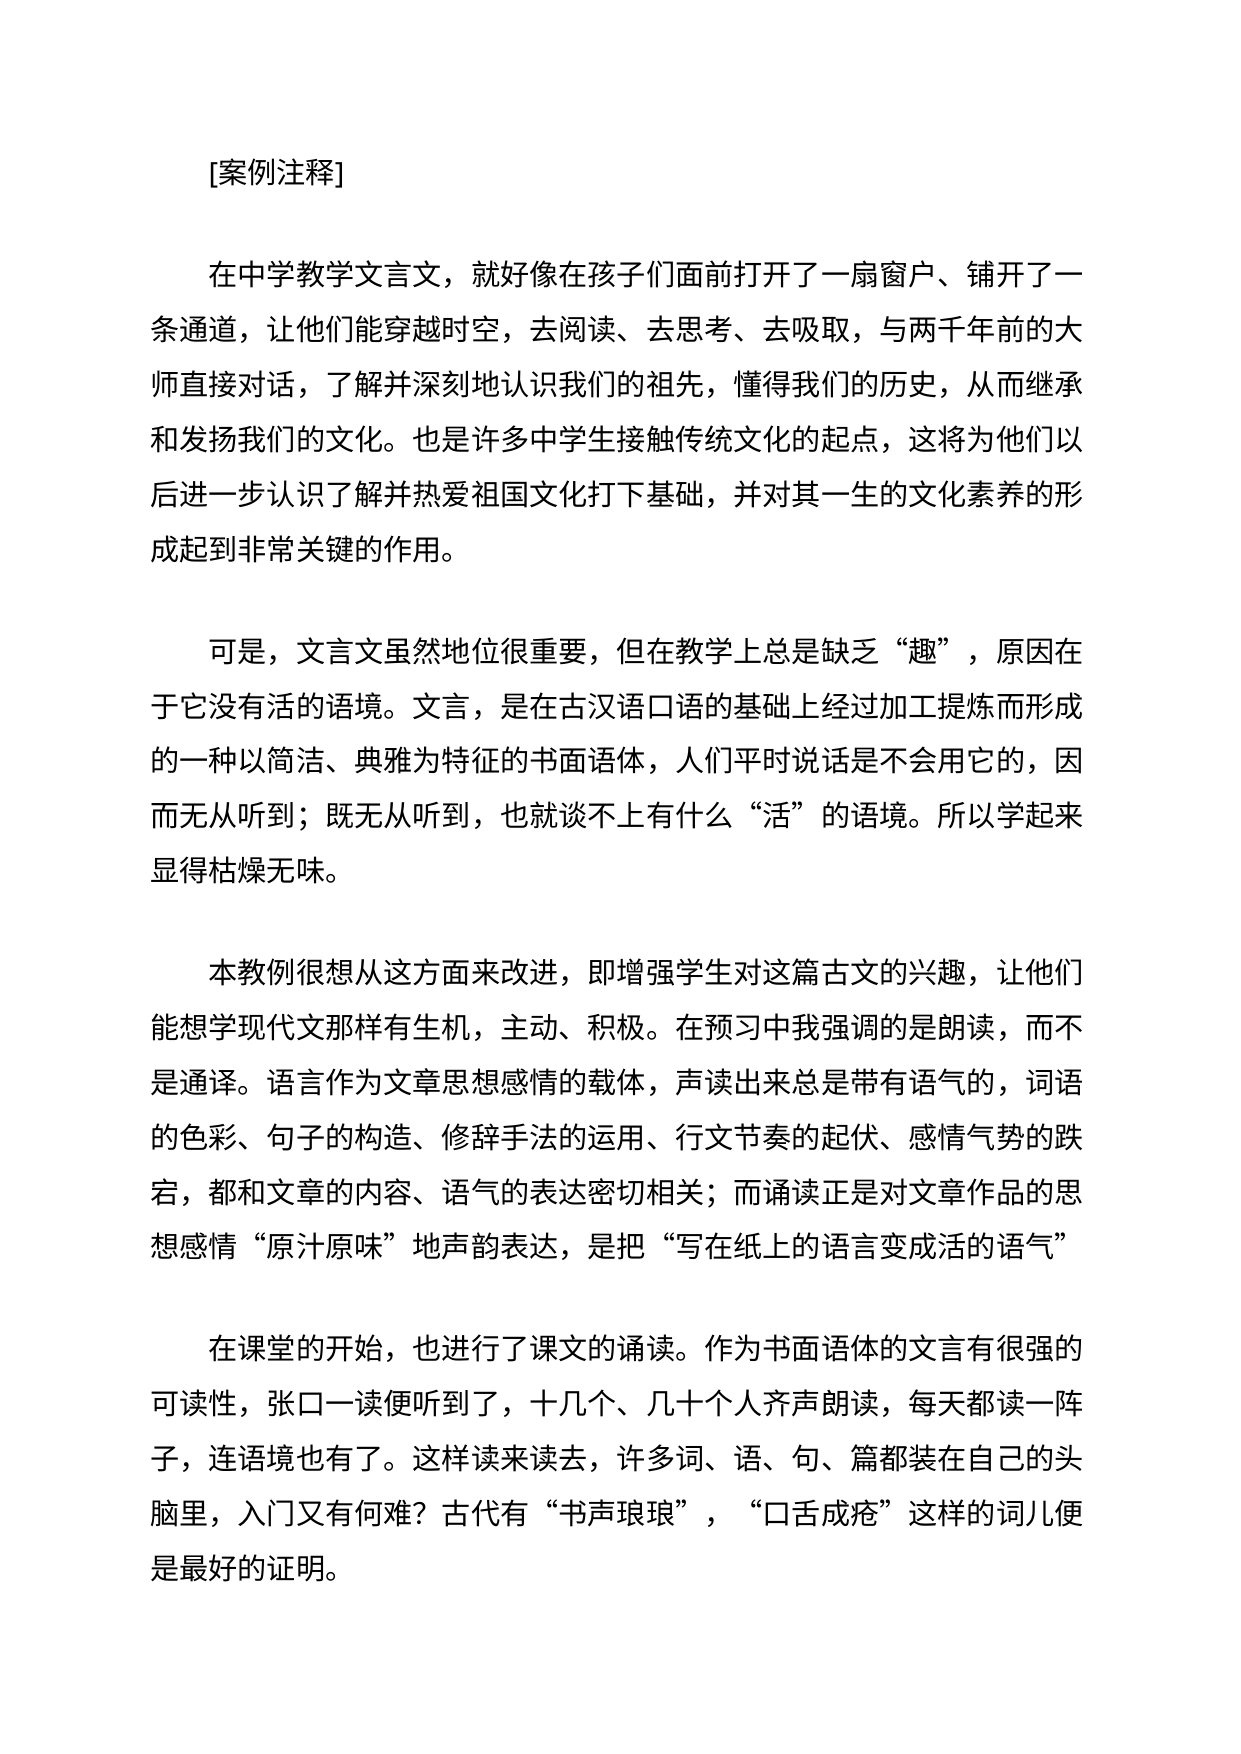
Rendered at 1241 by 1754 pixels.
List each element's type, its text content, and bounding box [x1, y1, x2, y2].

text 在中学教学文言文，就好像在孩子们面前打开了一扇窗户、铺开了一条通道，让他们能穿越时空，去阅读、去思考、去吸取，与两千年前的大师直接对话，了解并深刻地认识我们的祖先，懂得我们的历史，从而继承和发扬我们的文化。也是许多中学生接触传统文化的起点，这将为他们以后进一步认识了解并热爱祖国文化打下基础，并对其一生的文化素养的形成起到非常关键的作用。 [150, 252, 1090, 569]
text [案例注释] [150, 150, 1090, 192]
text 本教例很想从这方面来改进，即增强学生对这篇古文的兴趣，让他们能想学现代文那样有生机，主动、积极。在预习中我强调的是朗读，而不是通译。语言作为文章思想感情的载体，声读出来总是带有语气的，词语的色彩、句子的构造、修辞手法的运用、行文节奏的起伏、感情气势的跌宕，都和文章的内容、语气的表达密切相关；而诵读正是对文章作品的思想感情“原汁原味”地声韵表达，是把“写在纸上的语言变成活的语气” [150, 949, 1090, 1266]
text 可是，文言文虽然地位很重要，但在教学上总是缺乏“趣”，原因在于它没有活的语境。文言，是在古汉语口语的基础上经过加工提炼而形成的一种以简洁、典雅为特征的书面语体，人们平时说话是不会用它的，因而无从听到；既无从听到，也就谈不上有什么“活”的语境。所以学起来显得枯燥无味。 [150, 628, 1090, 890]
text 在课堂的开始，也进行了课文的诵读。作为书面语体的文言有很强的可读性，张口一读便听到了，十几个、几十个人齐声朗读，每天都读一阵子，连语境也有了。这样读来读去，许多词、语、句、篇都装在自己的头脑里，入门又有何难？古代有“书声琅琅”，“口舌成疮”这样的词儿便是最好的证明。 [150, 1326, 1090, 1588]
